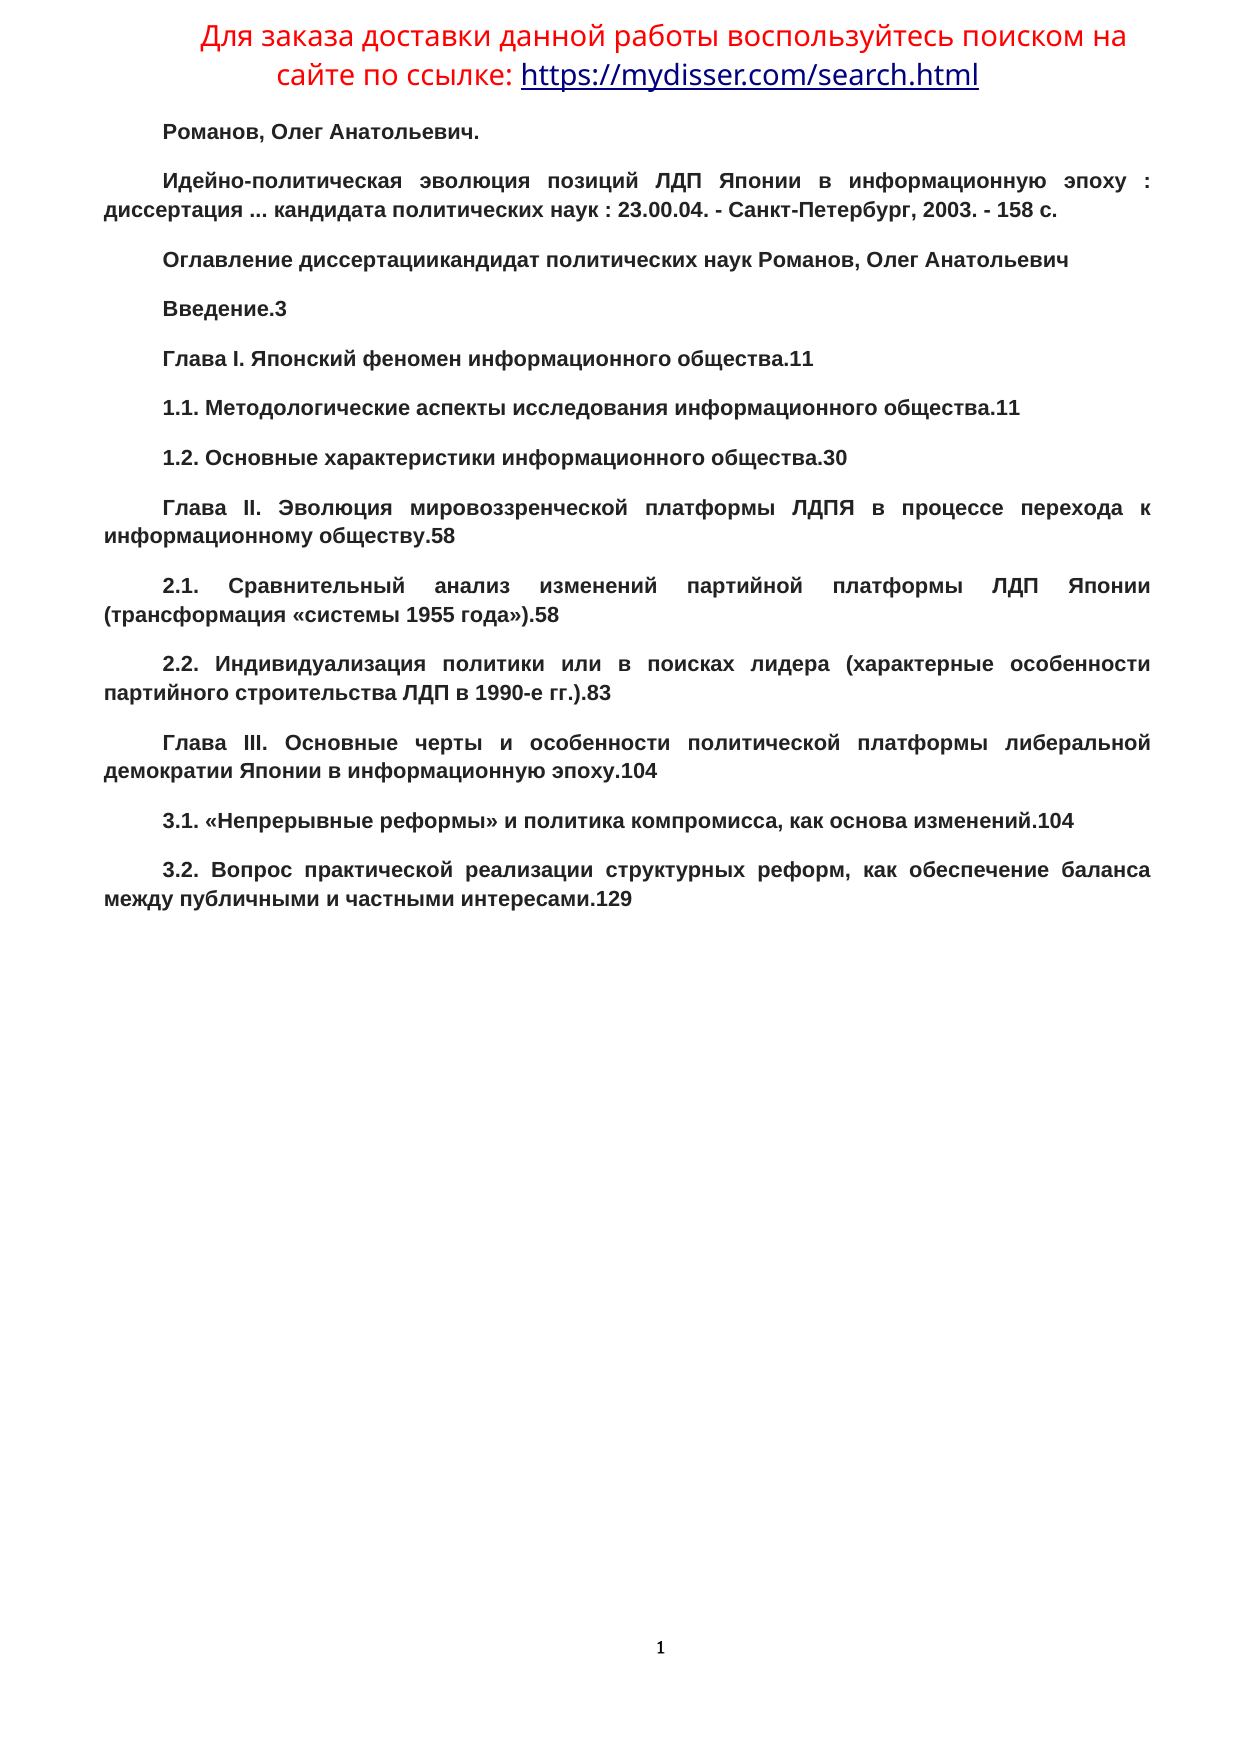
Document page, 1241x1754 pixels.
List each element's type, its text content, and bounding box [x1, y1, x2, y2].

text Идейно-политическая эволюция позиций ЛДП Японии в информационную эпоху : диссертация ... кандидата политических наук : 23.00.04. - Санкт-Петербург, 2003. - 158 с. [103, 164, 1152, 222]
text Оглавление диссертациикандидат политических наук Романов, Олег Анатольевич [103, 243, 1152, 272]
text 2.1. Сравнительный анализ изменений партийной платформы ЛДП Японии (трансформация «системы 1955 года»).58 [103, 569, 1152, 627]
text 3.1. «Непрерывные реформы» и политика компромисса, как основа изменений.104 [103, 804, 1152, 833]
text Глава I. Японский феномен информационного общества.11 [103, 342, 1152, 371]
text Глава II. Эволюция мировоззренческой платформы ЛДПЯ в процессе перехода к информационному обществу.58 [103, 491, 1152, 548]
text 1.2. Основные характеристики информационного общества.30 [103, 441, 1152, 470]
text Романов, Олег Анатольевич. [103, 115, 1152, 144]
text 2.2. Индивидуализация политики или в поисках лидера (характерные особенности партийного строительства ЛДП в 1990-е гг.).83 [103, 647, 1152, 705]
text Введение.3 [103, 292, 1152, 321]
text 1.1. Методологические аспекты исследования информационного общества.11 [103, 392, 1152, 420]
text 3.2. Вопрос практической реализации структурных реформ, как обеспечение баланса между публичными и частными интересами.129 [103, 854, 1152, 911]
text Глава III. Основные черты и особенности политической платформы либеральной демократии Японии в информационную эпоху.104 [103, 726, 1152, 783]
